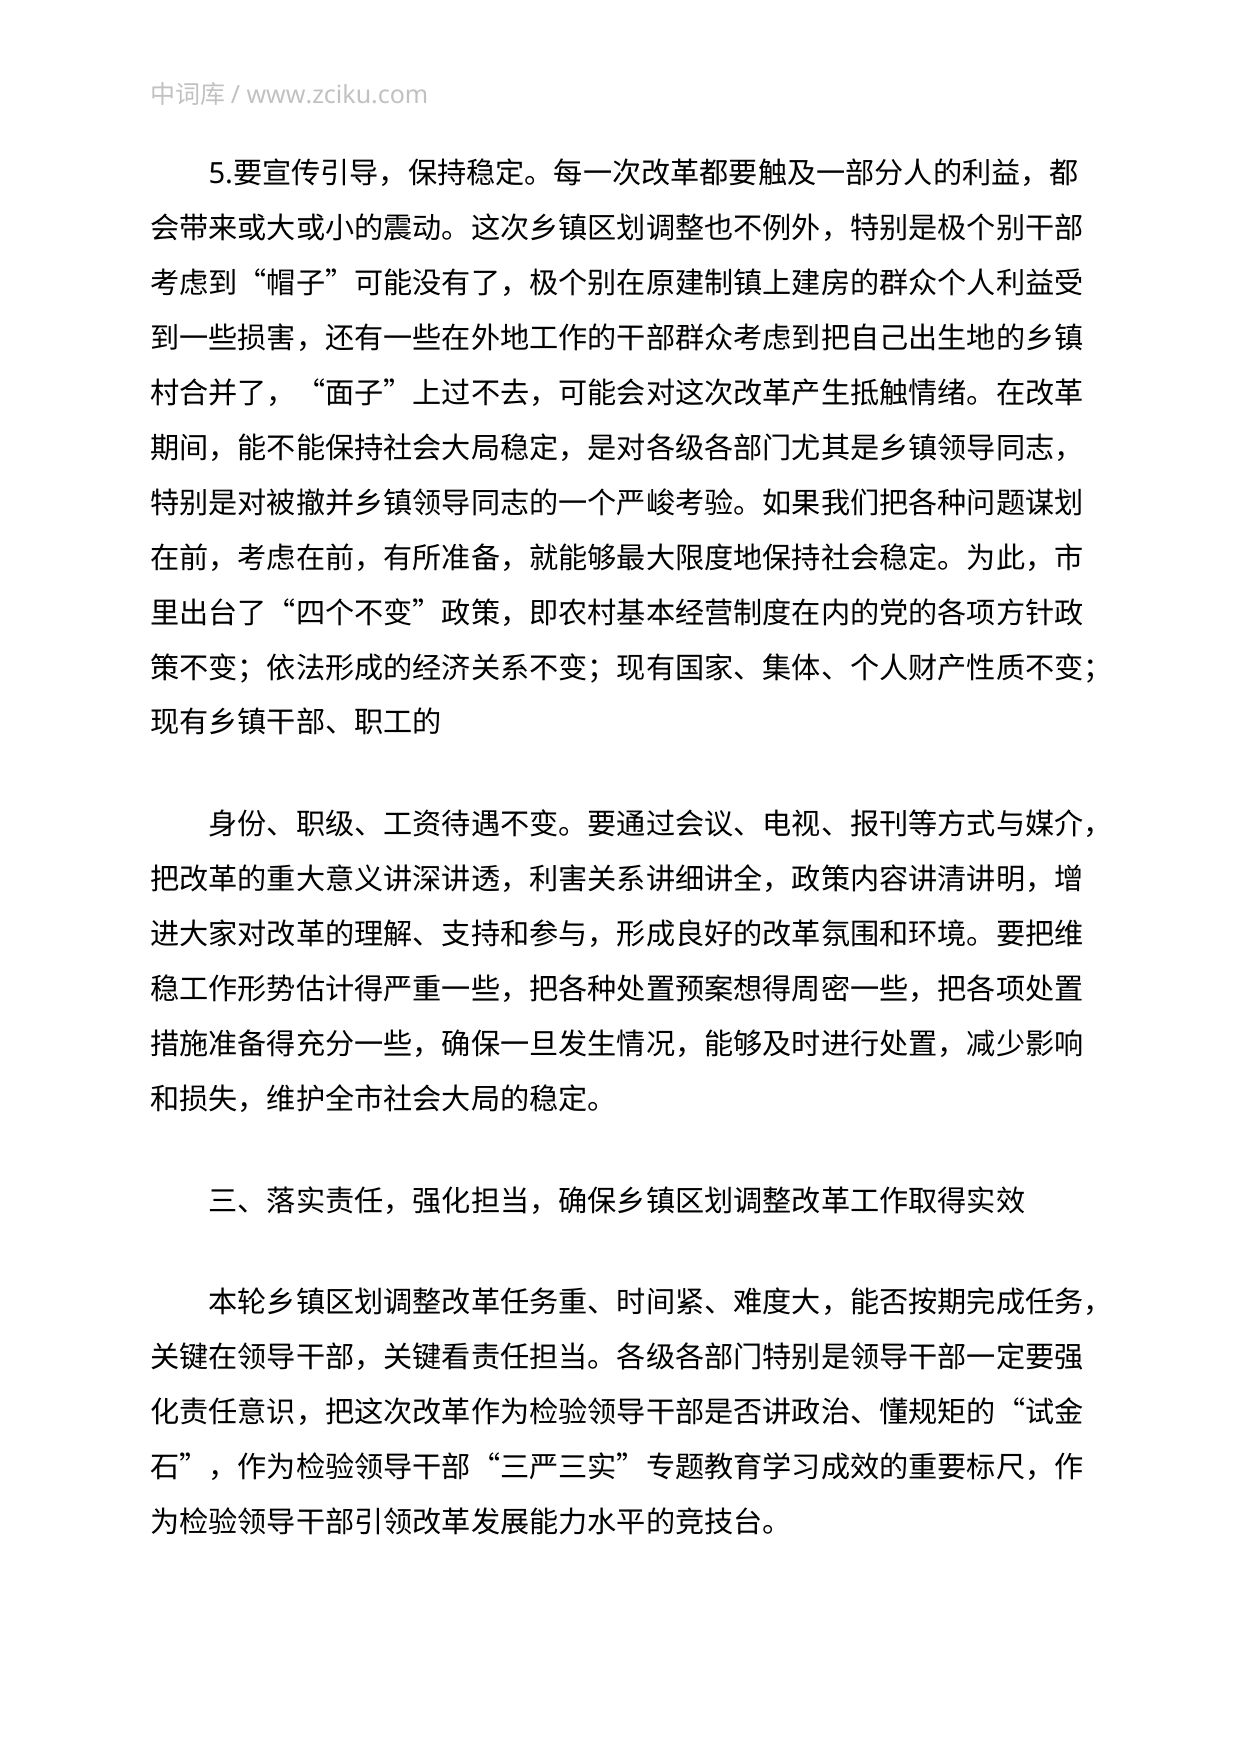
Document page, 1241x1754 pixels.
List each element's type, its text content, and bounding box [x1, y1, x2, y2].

text 身份、职级、工资待遇不变。要通过会议、电视、报刊等方式与媒介，把改革的重大意义讲深讲透，利害关系讲细讲全，政策内容讲清讲明，增进大家对改革的理解、支持和参与，形成良好的改革氛围和环境。要把维稳工作形势估计得严重一些，把各种处置预案想得周密一些，把各项处置措施准备得充分一些，确保一旦发生情况，能够及时进行处置，减少影响和损失，维护全市社会大局的稳定。 [150, 801, 1090, 1118]
text 5.要宣传引导，保持稳定。每一次改革都要触及一部分人的利益，都会带来或大或小的震动。这次乡镇区划调整也不例外，特别是极个别干部考虑到“帽子”可能没有了，极个别在原建制镇上建房的群众个人利益受到一些损害，还有一些在外地工作的干部群众考虑到把自己出生地的乡镇村合并了，“面子”上过不去，可能会对这次改革产生抵触情绪。在改革期间，能不能保持社会大局稳定，是对各级各部门尤其是乡镇领导同志，特别是对被撤并乡镇领导同志的一个严峻考验。如果我们把各种问题谋划在前，考虑在前，有所准备，就能够最大限度地保持社会稳定。为此，市里出台了“四个不变”政策，即农村基本经营制度在内的党的各项方针政策不变；依法形成的经济关系不变；现有国家、集体、个人财产性质不变；现有乡镇干部、职工的 [150, 150, 1090, 741]
text 三、落实责任，强化担当，确保乡镇区划调整改革工作取得实效 [150, 1177, 1090, 1219]
text 本轮乡镇区划调整改革任务重、时间紧、难度大，能否按期完成任务，关键在领导干部，关键看责任担当。各级各部门特别是领导干部一定要强化责任意识，把这次改革作为检验领导干部是否讲政治、懂规矩的“试金石”，作为检验领导干部“三严三实”专题教育学习成效的重要标尺，作为检验领导干部引领改革发展能力水平的竞技台。 [150, 1279, 1090, 1541]
